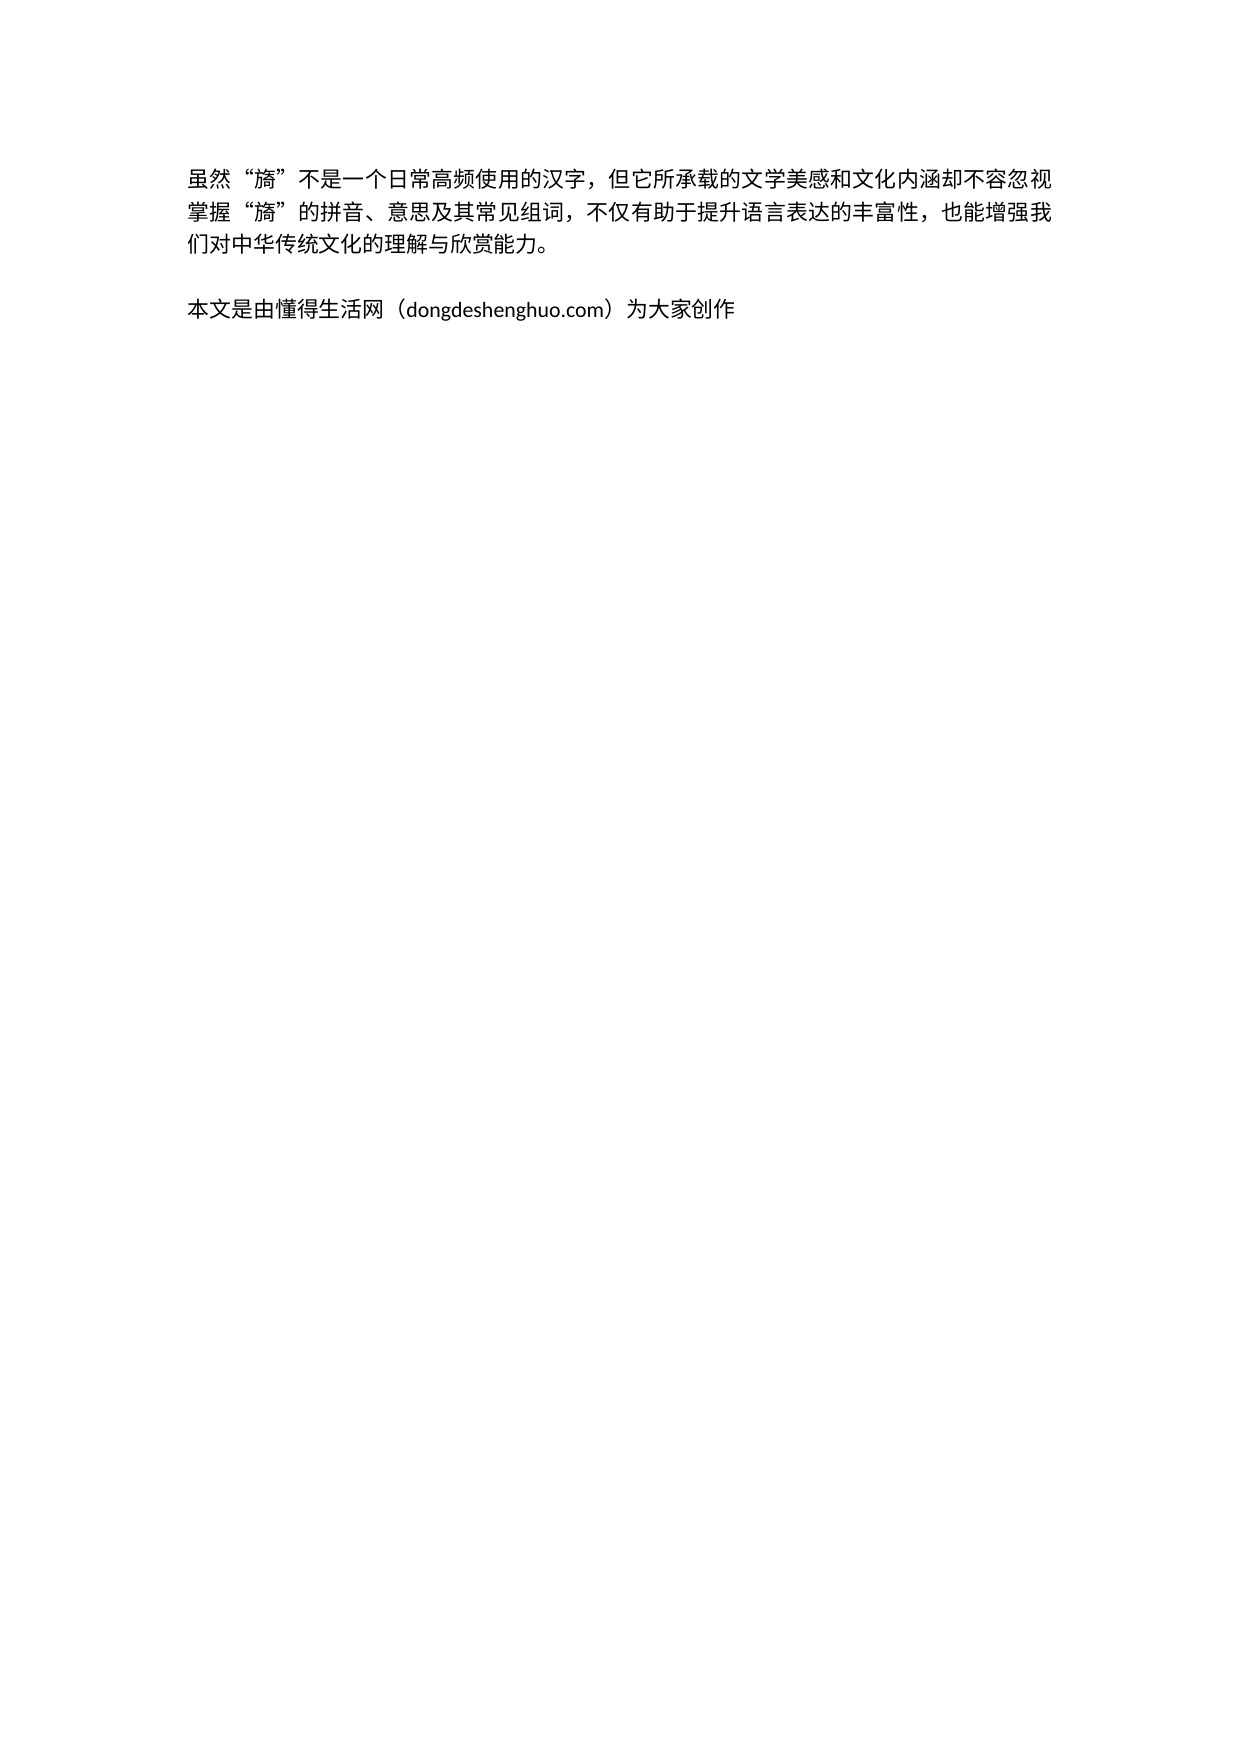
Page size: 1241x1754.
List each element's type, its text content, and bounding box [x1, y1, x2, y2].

text 本文是由懂得生活网（dongdeshenghuo.com）为大家创作 [187, 292, 1053, 324]
text 虽然“旖”不是一个日常高频使用的汉字，但它所承载的文学美感和文化内涵却不容忽视。掌握“旖”的拼音、意思及其常见组词，不仅有助于提升语言表达的丰富性，也能增强我们对中华传统文化的理解与欣赏能力。 [187, 162, 1053, 259]
